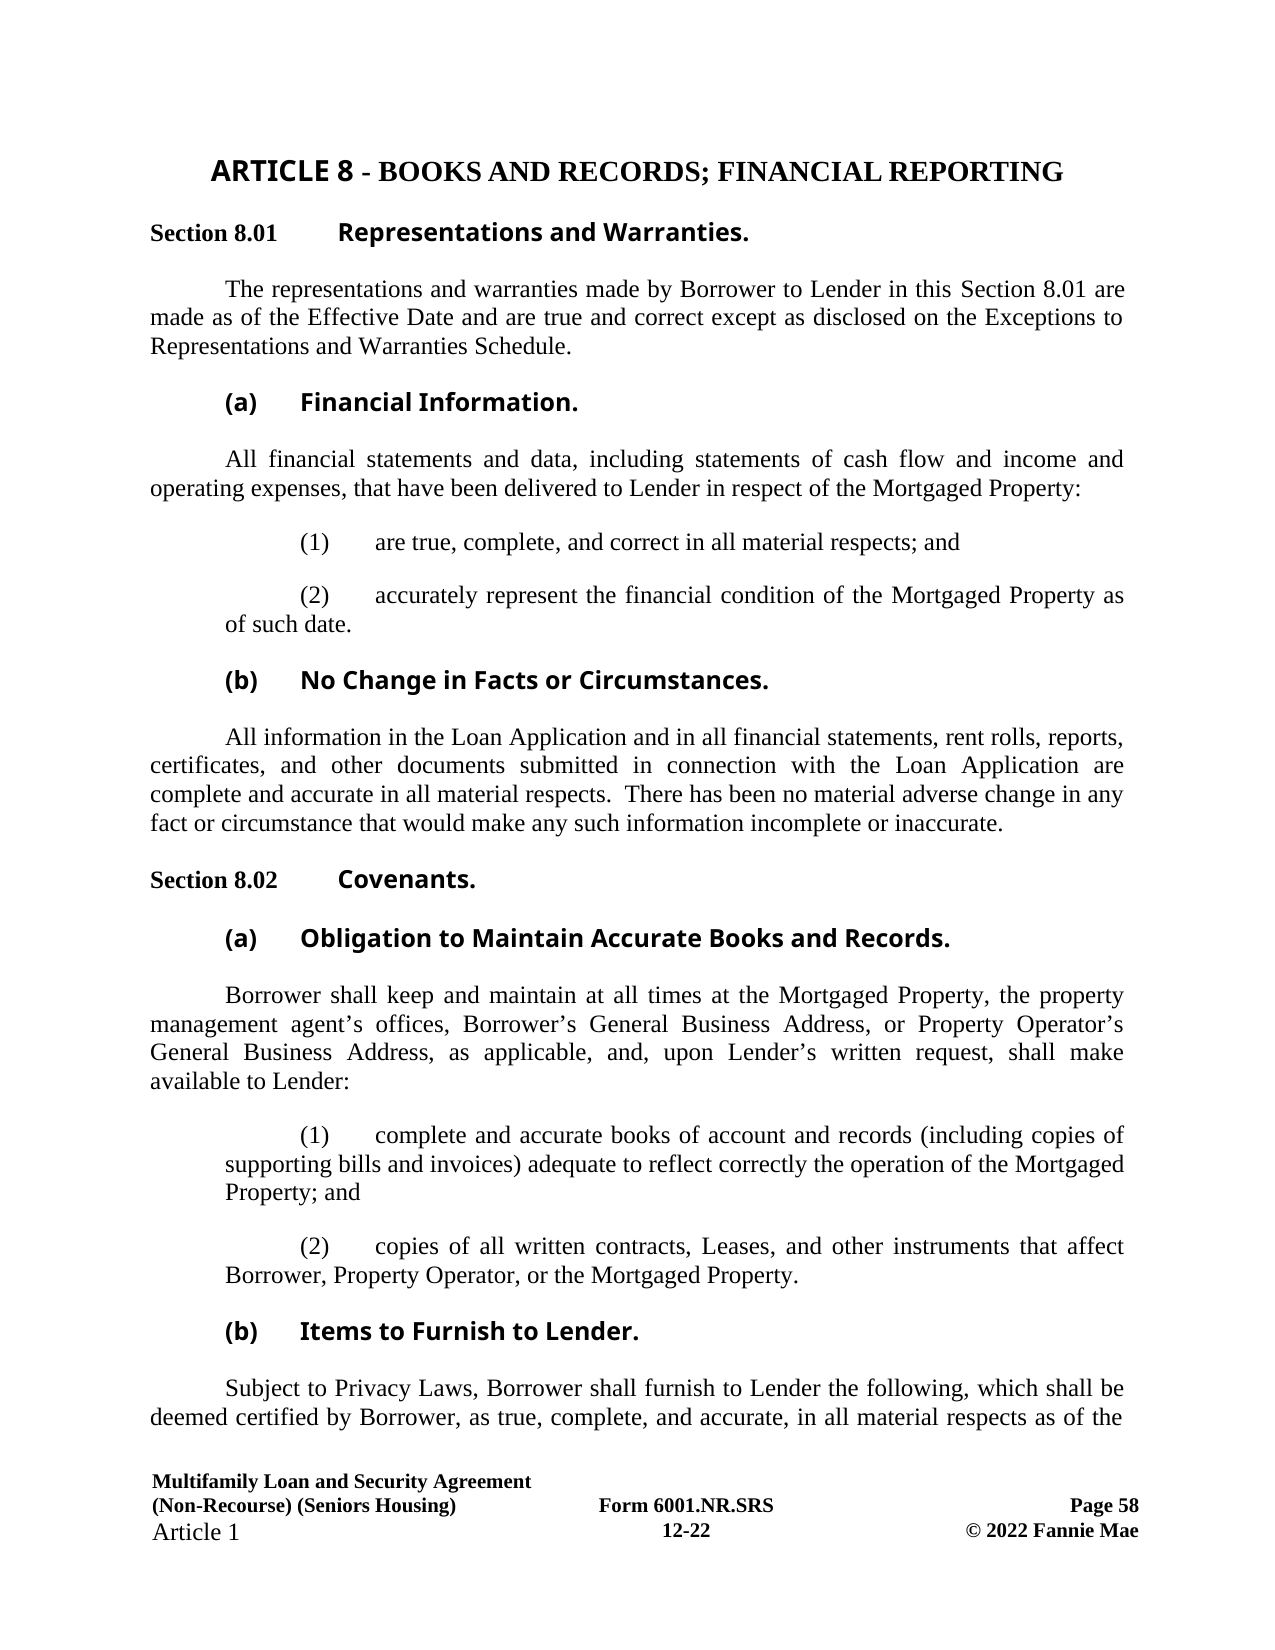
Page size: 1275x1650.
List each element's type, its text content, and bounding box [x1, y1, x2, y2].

text The representations and warranties made by Borrower to Lender in this Section 8.01 are made as of the Effective Date and are true and correct except as disclosed on the Exceptions to Representations and Warranties Schedule. [150, 274, 1125, 360]
subtitle copies of all written contracts, Leases, and other instruments that affect Borrower, Property Operator, or the Mortgaged Property. [225, 1231, 1125, 1289]
subtitle - BOOKS AND RECORDS; [150, 150, 1125, 190]
text All financial statements and data, including statements of cash flow and income and operating expenses, that have been delivered to Lender in respect of the Mortgaged Property: [150, 444, 1125, 502]
subtitle Items to Furnish to Lender. [150, 1314, 1125, 1348]
subtitle Covenants. [150, 862, 1125, 896]
subtitle accurately represent the financial condition of the Mortgaged Property as of such date. [225, 580, 1125, 638]
subtitle No Change in Facts or Circumstances. [150, 663, 1125, 697]
subtitle Financial Information. [150, 385, 1125, 419]
subtitle Representations and Warranties. [150, 215, 1125, 249]
text Borrower shall keep and maintain at all times at the Mortgaged Property, the property management agent’s offices, Borrower’s General Business Address, or Property Operator’s General Business Address, as applicable, and, upon Lender’s written request, shall make available to Lender: [150, 980, 1125, 1095]
subtitle Obligation to Maintain Accurate Books and Records. [150, 921, 1125, 955]
subtitle complete and accurate books of account and records (including copies of supporting bills and invoices) adequate to reflect correctly the operation of the Mortgaged Property; and [225, 1120, 1125, 1206]
text All information in the Loan Application and in all financial statements, rent rolls, reports, certificates, and other documents submitted in connection with the Loan Application are complete and accurate in all material respects. There has been no material adverse change in any fact or circumstance that would make any such information incomplete or inaccurate. [150, 722, 1125, 837]
subtitle are true, complete, and correct in all material respects; and [225, 527, 1125, 555]
